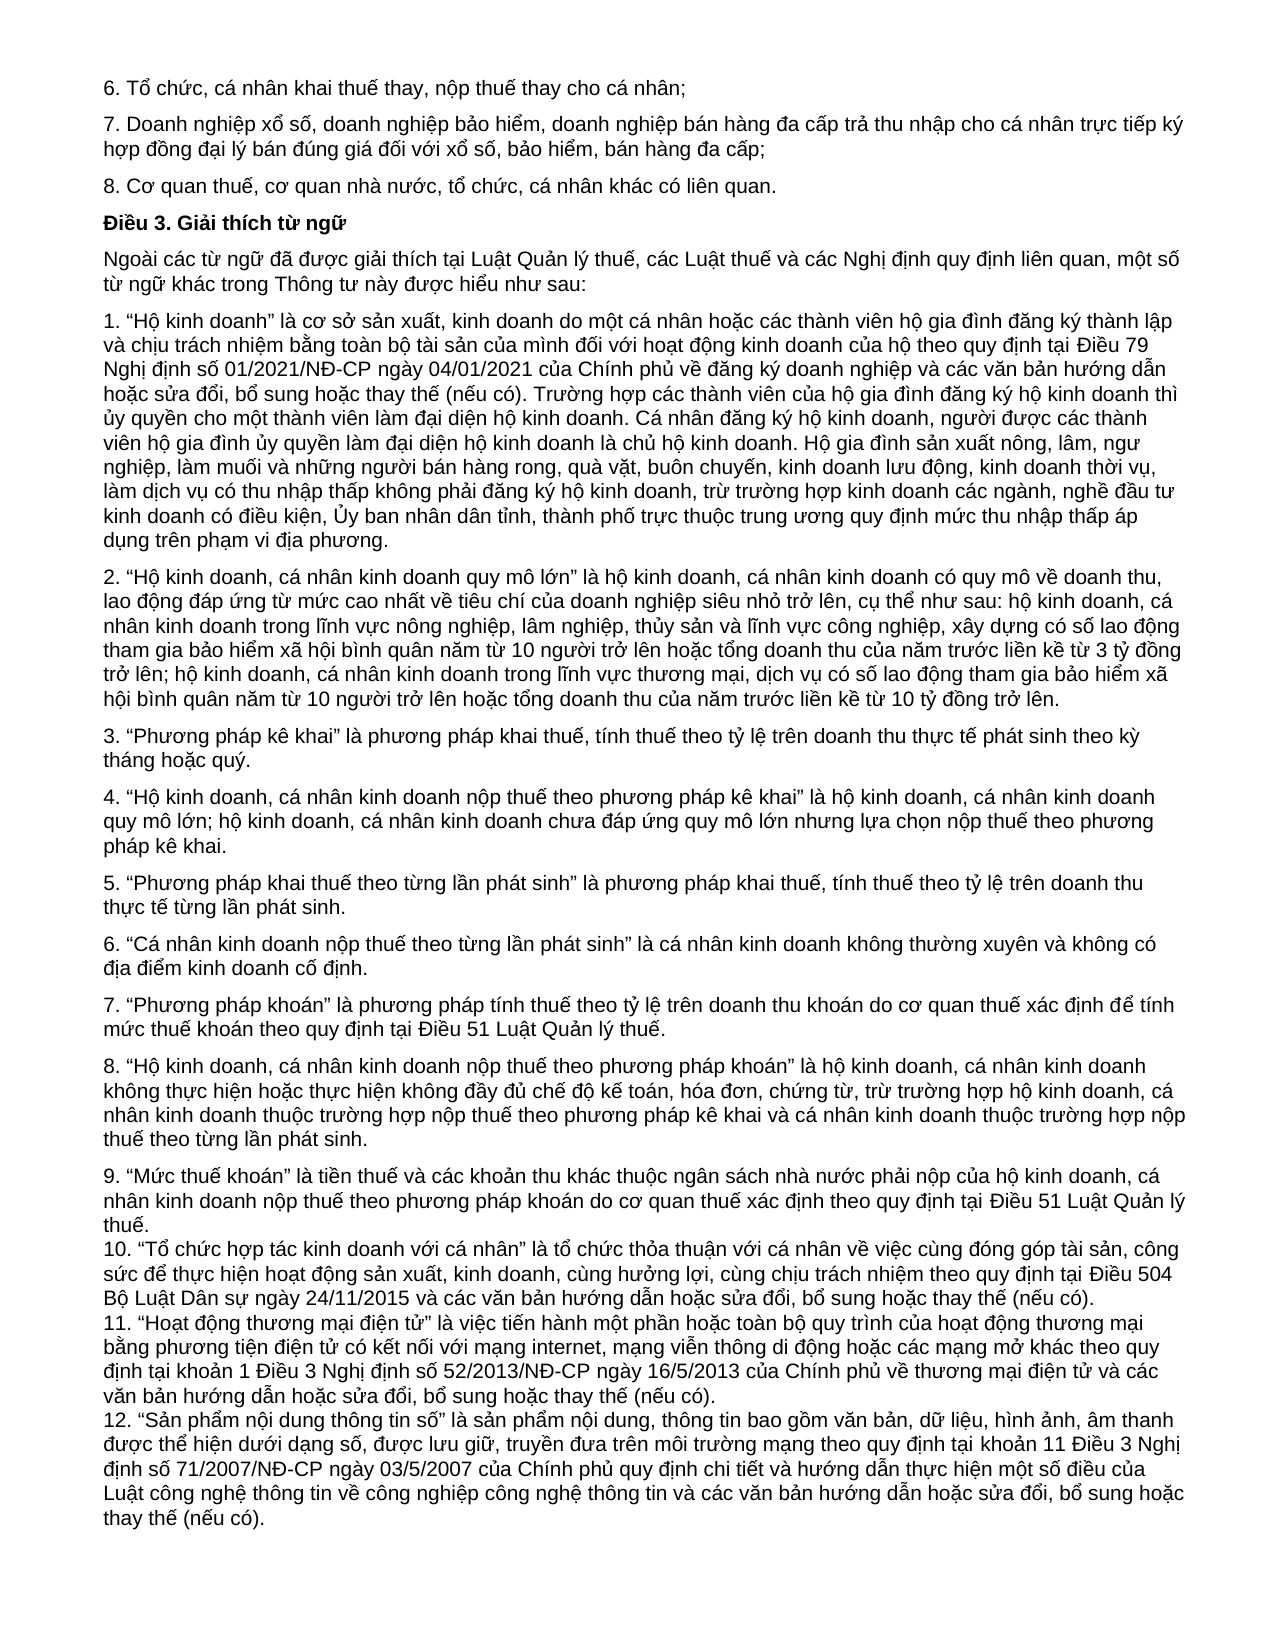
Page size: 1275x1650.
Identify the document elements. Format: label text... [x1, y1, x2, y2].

text 3. “Phương pháp kê khai” là phương pháp khai thuế, tính thuế theo tỷ lệ trên doanh thu thực tế phát sinh theo kỳ tháng hoặc quý. [103, 723, 1191, 772]
text 6. Tổ chức, cá nhân khai thuế thay, nộp thuế thay cho cá nhân; [103, 75, 1191, 99]
text 12. “Sản phẩm nội dung thông tin số” là sản phẩm nội dung, thông tin bao gồm văn bản, dữ liệu, hình ảnh, âm thanh được thể hiện dưới dạng số, được lưu giữ, truyền đưa trên môi trường mạng theo quy định tại khoản 11 Điều 3 Nghị định số 71/2007/NĐ-CP ngày 03/5/2007 của Chính phủ quy định chi tiết và hướng dẫn thực hiện một số điều của Luật công nghệ thông tin về công nghiệp công nghệ thông tin và các văn bản hướng dẫn hoặc sửa đổi, bổ sung hoặc thay thế (nếu có). [103, 1407, 1191, 1529]
text 9. “Mức thuế khoán” là tiền thuế và các khoản thu khác thuộc ngân sách nhà nước phải nộp của hộ kinh doanh, cá nhân kinh doanh nộp thuế theo phương pháp khoán do cơ quan thuế xác định theo quy định tại Điều 51 Luật Quản lý thuế. [103, 1164, 1191, 1237]
text Ngoài các từ ngữ đã được giải thích tại Luật Quản lý thuế, các Luật thuế và các Nghị định quy định liên quan, một số từ ngữ khác trong Thông tư này được hiểu như sau: [103, 247, 1191, 296]
text 11. “Hoạt động thương mại điện tử” là việc tiến hành một phần hoặc toàn bộ quy trình của hoạt động thương mại bằng phương tiện điện tử có kết nối với mạng internet, mạng viễn thông di động hoặc các mạng mở khác theo quy định tại khoản 1 Điều 3 Nghị định số 52/2013/NĐ-CP ngày 16/5/2013 của Chính phủ về thương mại điện tử và các văn bản hướng dẫn hoặc sửa đổi, bổ sung hoặc thay thế (nếu có). [103, 1310, 1191, 1407]
text 8. “Hộ kinh doanh, cá nhân kinh doanh nộp thuế theo phương pháp khoán” là hộ kinh doanh, cá nhân kinh doanh không thực hiện hoặc thực hiện không đầy đủ chế độ kế toán, hóa đơn, chứng từ, trừ trường hợp hộ kinh doanh, cá nhân kinh doanh thuộc trường hợp nộp thuế theo phương pháp kê khai và cá nhân kinh doanh thuộc trường hợp nộp thuế theo từng lần phát sinh. [103, 1054, 1191, 1151]
text 10. “Tổ chức hợp tác kinh doanh với cá nhân” là tổ chức thỏa thuận với cá nhân về việc cùng đóng góp tài sản, công sức để thực hiện hoạt động sản xuất, kinh doanh, cùng hưởng lợi, cùng chịu trách nhiệm theo quy định tại Điều 504 Bộ Luật Dân sự ngày 24/11/2015 và các văn bản hướng dẫn hoặc sửa đổi, bổ sung hoặc thay thế (nếu có). [103, 1237, 1191, 1310]
text 7. Doanh nghiệp xổ số, doanh nghiệp bảo hiểm, doanh nghiệp bán hàng đa cấp trả thu nhập cho cá nhân trực tiếp ký hợp đồng đại lý bán đúng giá đối với xổ số, bảo hiểm, bán hàng đa cấp; [103, 112, 1191, 161]
text 8. Cơ quan thuế, cơ quan nhà nước, tổ chức, cá nhân khác có liên quan. [103, 173, 1191, 197]
text 7. “Phương pháp khoán” là phương pháp tính thuế theo tỷ lệ trên doanh thu khoán do cơ quan thuế xác định để tính mức thuế khoán theo quy định tại Điều 51 Luật Quản lý thuế. [103, 992, 1191, 1041]
text 6. “Cá nhân kinh doanh nộp thuế theo từng lần phát sinh” là cá nhân kinh doanh không thường xuyên và không có địa điểm kinh doanh cố định. [103, 931, 1191, 980]
text 1. “Hộ kinh doanh” là cơ sở sản xuất, kinh doanh do một cá nhân hoặc các thành viên hộ gia đình đăng ký thành lập và chịu trách nhiệm bằng toàn bộ tài sản của mình đối với hoạt động kinh doanh của hộ theo quy định tại Điều 79 Nghị định số 01/2021/NĐ-CP ngày 04/01/2021 của Chính phủ về đăng ký doanh nghiệp và các văn bản hướng dẫn hoặc sửa đổi, bổ sung hoặc thay thế (nếu có). Trường hợp các thành viên của hộ gia đình đăng ký hộ kinh doanh thì ủy quyền cho một thành viên làm đại diện hộ kinh doanh. Cá nhân đăng ký hộ kinh doanh, người được các thành viên hộ gia đình ủy quyền làm đại diện hộ kinh doanh là chủ hộ kinh doanh. Hộ gia đình sản xuất nông, lâm, ngư nghiệp, làm muối và những người bán hàng rong, quà vặt, buôn chuyến, kinh doanh lưu động, kinh doanh thời vụ, làm dịch vụ có thu nhập thấp không phải đăng ký hộ kinh doanh, trừ trường hợp kinh doanh các ngành, nghề đầu tư kinh doanh có điều kiện, Ủy ban nhân dân tỉnh, thành phố trực thuộc trung ương quy định mức thu nhập thấp áp dụng trên phạm vi địa phương. [103, 308, 1191, 552]
text 4. “Hộ kinh doanh, cá nhân kinh doanh nộp thuế theo phương pháp kê khai” là hộ kinh doanh, cá nhân kinh doanh quy mô lớn; hộ kinh doanh, cá nhân kinh doanh chưa đáp ứng quy mô lớn nhưng lựa chọn nộp thuế theo phương pháp kê khai. [103, 784, 1191, 857]
text 5. “Phương pháp khai thuế theo từng lần phát sinh” là phương pháp khai thuế, tính thuế theo tỷ lệ trên doanh thu thực tế từng lần phát sinh. [103, 870, 1191, 919]
text 2. “Hộ kinh doanh, cá nhân kinh doanh quy mô lớn” là hộ kinh doanh, cá nhân kinh doanh có quy mô về doanh thu, lao động đáp ứng từ mức cao nhất về tiêu chí của doanh nghiệp siêu nhỏ trở lên, cụ thể như sau: hộ kinh doanh, cá nhân kinh doanh trong lĩnh vực nông nghiệp, lâm nghiệp, thủy sản và lĩnh vực công nghiệp, xây dựng có số lao động tham gia bảo hiểm xã hội bình quân năm từ 10 người trở lên hoặc tổng doanh thu của năm trước liền kề từ 3 tỷ đồng trở lên; hộ kinh doanh, cá nhân kinh doanh trong lĩnh vực thương mại, dịch vụ có số lao động tham gia bảo hiểm xã hội bình quân năm từ 10 người trở lên hoặc tổng doanh thu của năm trước liền kề từ 10 tỷ đồng trở lên. [103, 564, 1191, 711]
text Điều 3. Giải thích từ ngữ [103, 210, 1191, 234]
